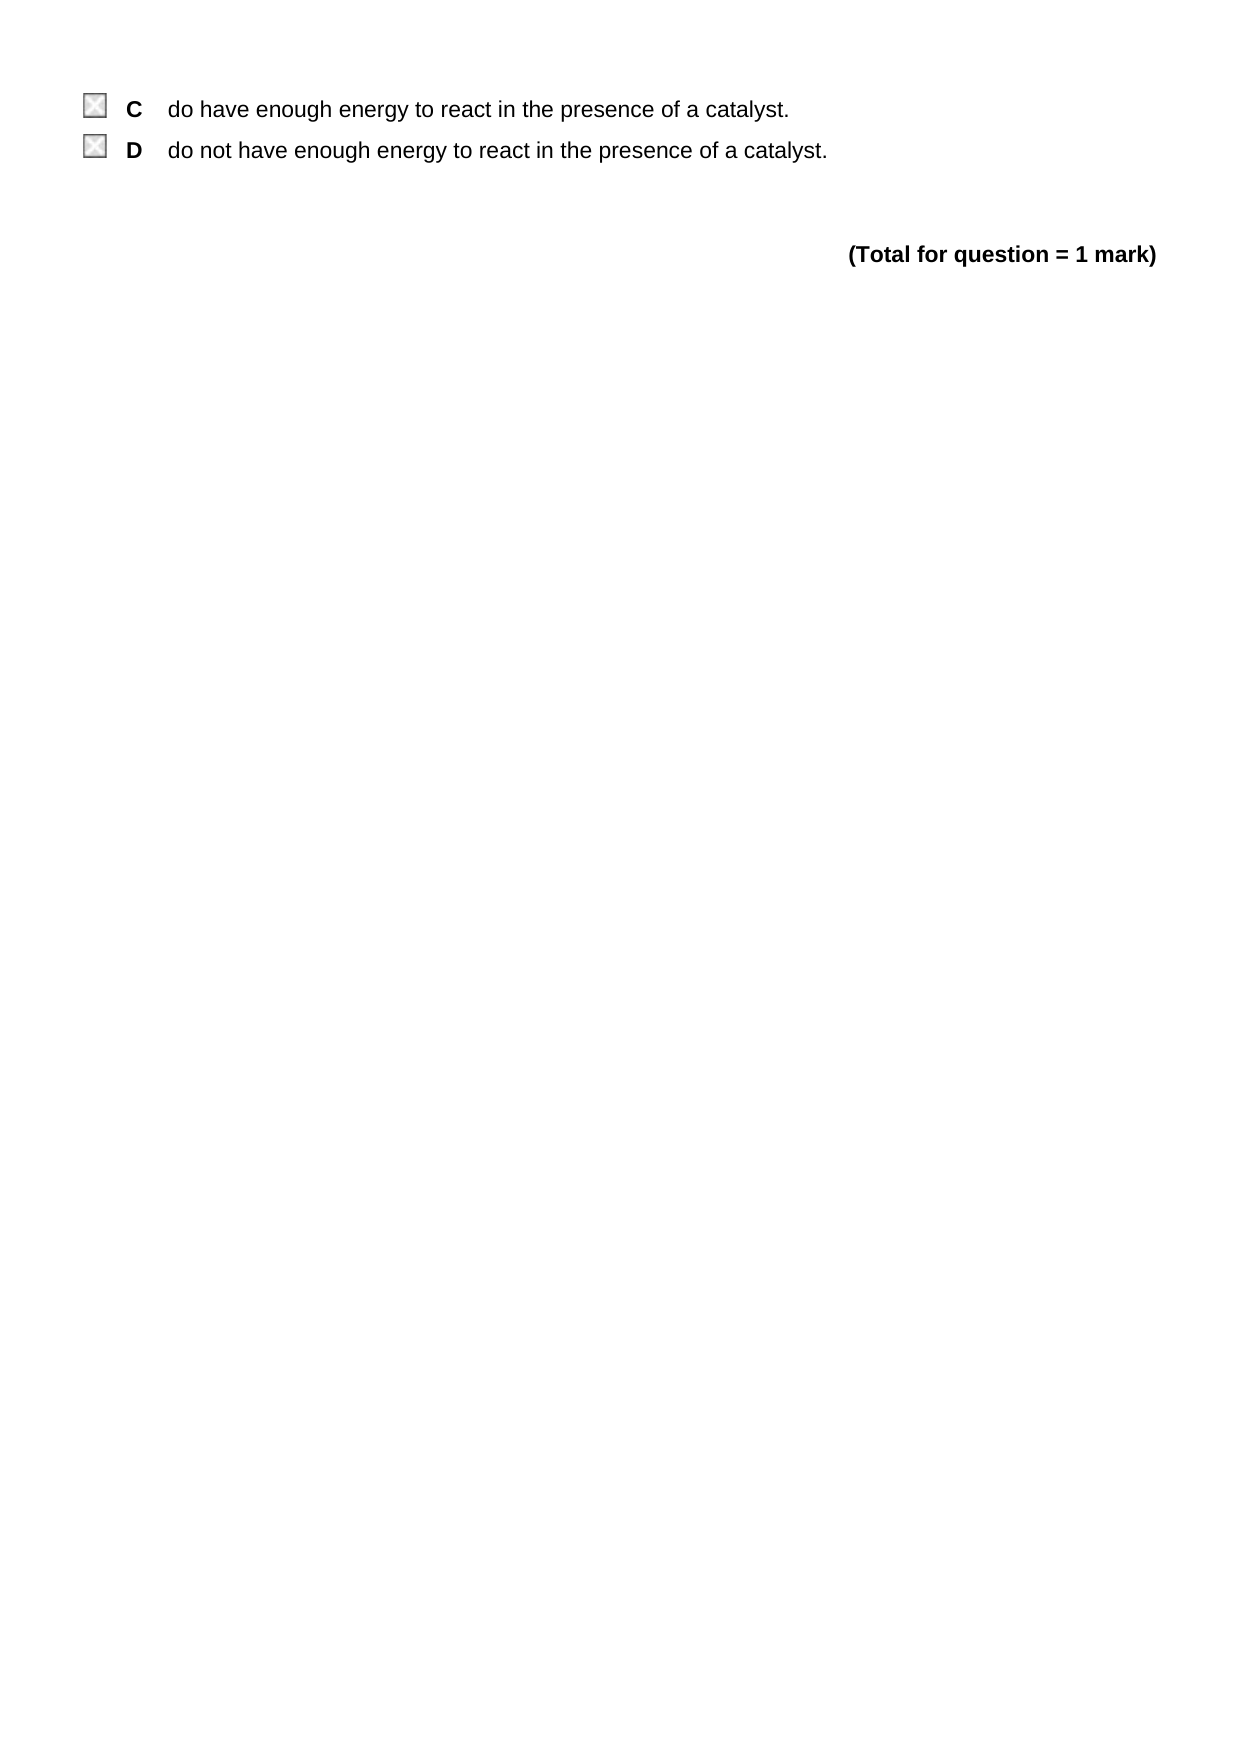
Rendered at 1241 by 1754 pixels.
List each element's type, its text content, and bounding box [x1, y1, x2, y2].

text (Total for question = 1 mark) [83, 241, 1157, 267]
text C do have enough energy to react in the presence of a catalyst. [83, 94, 1157, 122]
text D do not have enough energy to react in the presence of a catalyst. [83, 134, 1157, 163]
picture [83, 93, 107, 118]
picture [83, 134, 107, 158]
